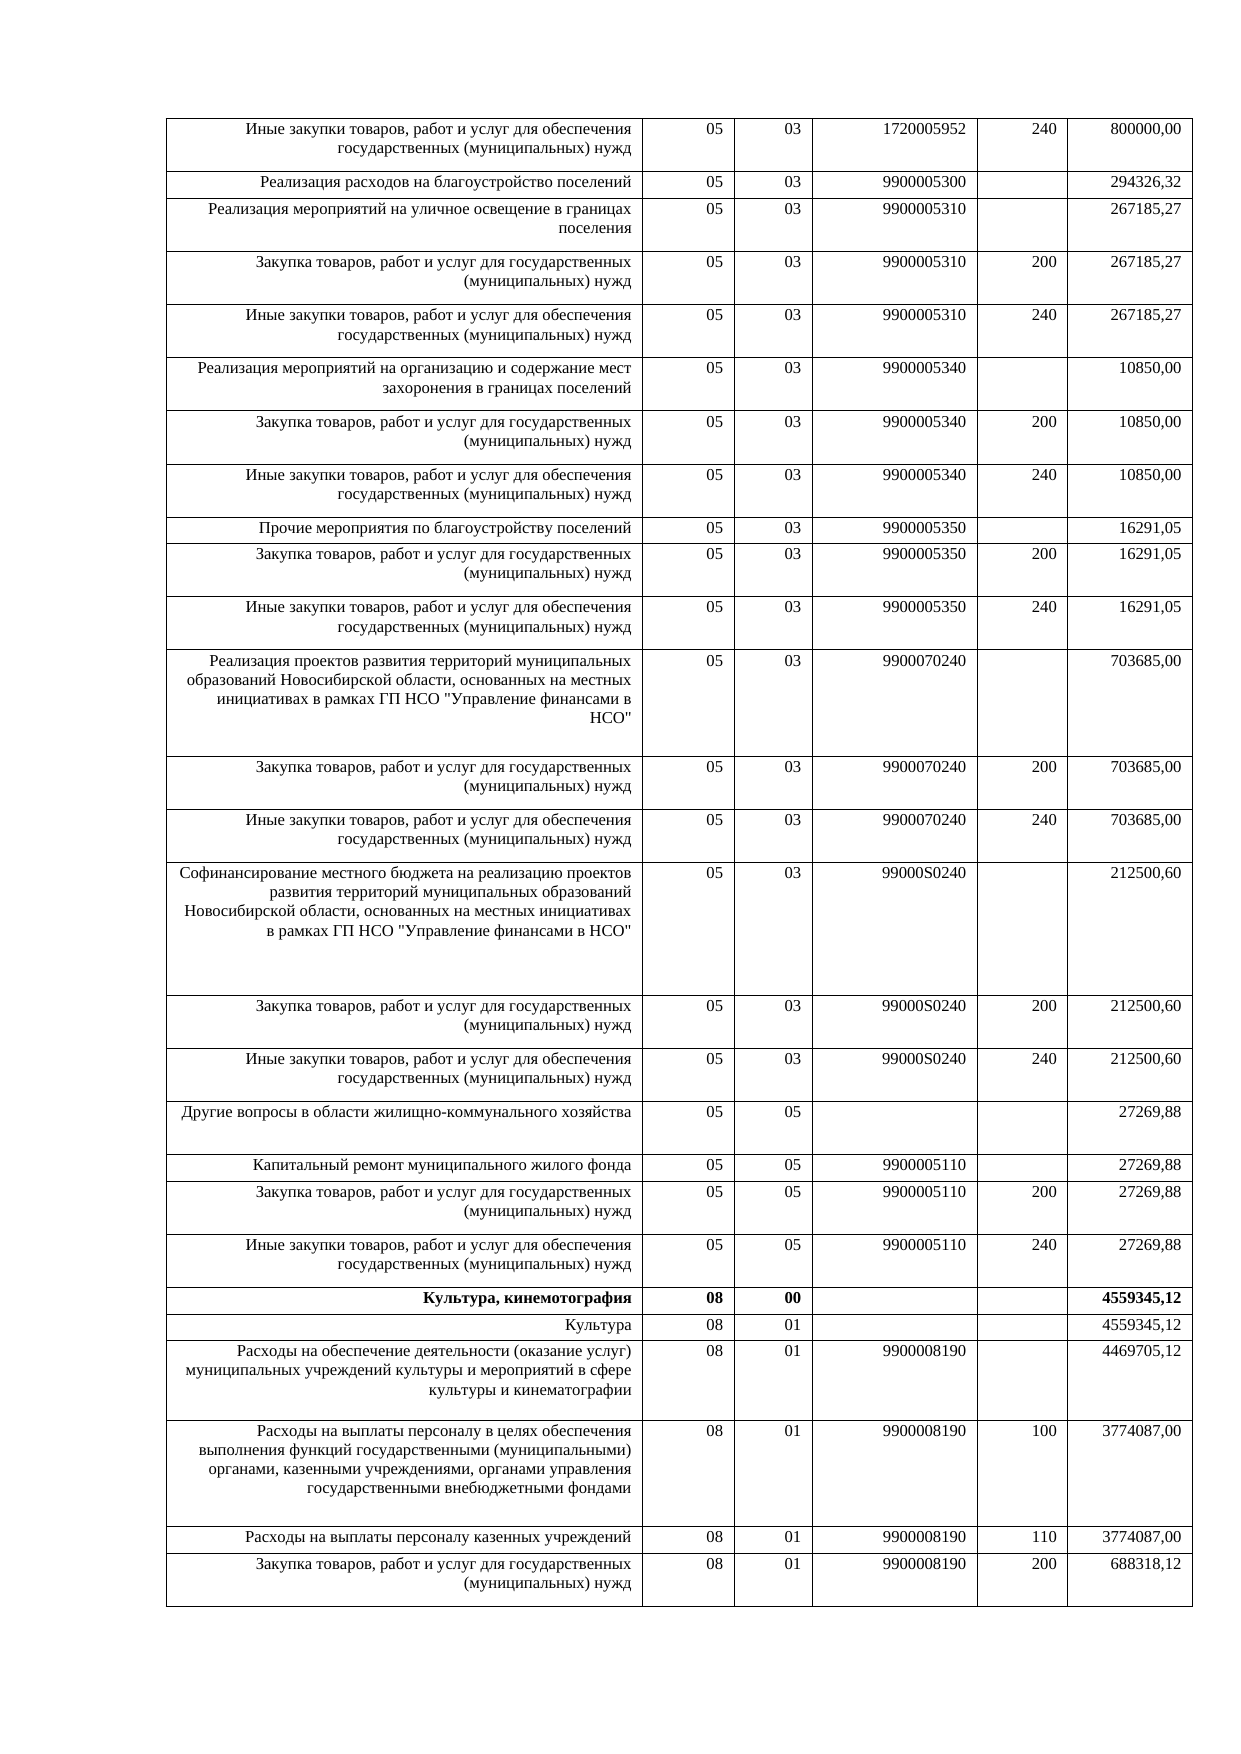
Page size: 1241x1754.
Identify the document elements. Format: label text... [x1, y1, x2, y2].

table_cell Реализация проектов развития территорий муниципальных образований Новосибирской области, основанных на местных инициативах в рамках ГП НСО "Управление финансами в НСО" [167, 650, 642, 756]
table_cell 212500,60 [1068, 863, 1192, 995]
table_cell [978, 863, 1067, 995]
table_cell 212500,60 [1068, 996, 1192, 1048]
table_cell 05 [643, 1235, 734, 1287]
table_cell 03 [735, 305, 812, 357]
table_cell 03 [735, 518, 812, 543]
table_cell 703685,00 [1068, 650, 1192, 756]
table_cell 03 [735, 996, 812, 1048]
table_cell 03 [735, 411, 812, 463]
table_cell 267185,27 [1068, 305, 1192, 357]
table_cell 05 [643, 544, 734, 596]
table_cell 08 [643, 1315, 734, 1340]
table_cell 05 [735, 1102, 812, 1154]
table_cell 9900008190 [813, 1341, 977, 1420]
table_cell 267185,27 [1068, 199, 1192, 251]
table_cell 08 [643, 1554, 734, 1606]
table_cell 240 [978, 1235, 1067, 1287]
table_cell Закупка товаров, работ и услуг для государственных (муниципальных) нужд [167, 1182, 642, 1234]
table_cell 9900070240 [813, 810, 977, 862]
table_cell Иные закупки товаров, работ и услуг для обеспечения государственных (муниципальных) нужд [167, 465, 642, 517]
table_cell 01 [735, 1527, 812, 1552]
table_cell 4469705,12 [1068, 1341, 1192, 1420]
table_cell 01 [735, 1421, 812, 1526]
table_cell Иные закупки товаров, работ и услуг для обеспечения государственных (муниципальных) нужд [167, 1235, 642, 1287]
table_cell [978, 1315, 1067, 1340]
table_cell 03 [735, 358, 812, 410]
table_cell [978, 1341, 1067, 1420]
table_cell 08 [643, 1288, 734, 1313]
table_cell 800000,00 [1068, 119, 1192, 171]
table_cell 703685,00 [1068, 757, 1192, 809]
table_cell 05 [643, 358, 734, 410]
table_cell 27269,88 [1068, 1155, 1192, 1181]
table_cell 16291,05 [1068, 544, 1192, 596]
table_cell 3774087,00 [1068, 1421, 1192, 1526]
table_cell 240 [978, 305, 1067, 357]
table_cell 03 [735, 810, 812, 862]
table_cell 05 [643, 1102, 734, 1154]
table_cell Софинансирование местного бюджета на реализацию проектов развития территорий муниципальных образований Новосибирской области, основанных на местных инициативах в рамках ГП НСО "Управление финансами в НСО" [167, 863, 642, 995]
table_cell Иные закупки товаров, работ и услуг для обеспечения государственных (муниципальных) нужд [167, 119, 642, 171]
table_cell Иные закупки товаров, работ и услуг для обеспечения государственных (муниципальных) нужд [167, 1049, 642, 1101]
table_cell [978, 1102, 1067, 1154]
table_cell 200 [978, 1554, 1067, 1606]
table_cell [978, 1155, 1067, 1181]
table_cell 03 [735, 757, 812, 809]
table_cell 16291,05 [1068, 597, 1192, 649]
table_cell 05 [643, 305, 734, 357]
table_cell 9900005340 [813, 411, 977, 463]
table_cell 9900005350 [813, 597, 977, 649]
table_cell 9900005350 [813, 544, 977, 596]
table_cell Реализация расходов на благоустройство поселений [167, 172, 642, 198]
table_cell Закупка товаров, работ и услуг для государственных (муниципальных) нужд [167, 996, 642, 1048]
table_cell 05 [643, 172, 734, 198]
table_cell 9900005340 [813, 358, 977, 410]
table_cell Расходы на выплаты персоналу казенных учреждений [167, 1527, 642, 1552]
table_cell 05 [643, 252, 734, 304]
table_cell 05 [735, 1182, 812, 1234]
table_cell 27269,88 [1068, 1102, 1192, 1154]
table_cell 9900008190 [813, 1554, 977, 1606]
table_cell 05 [643, 1182, 734, 1234]
table_cell 03 [735, 172, 812, 198]
table_cell [978, 358, 1067, 410]
table_cell [978, 650, 1067, 756]
table_cell 05 [735, 1235, 812, 1287]
table_cell 99000S0240 [813, 1049, 977, 1101]
table_cell 9900005310 [813, 305, 977, 357]
table_cell Иные закупки товаров, работ и услуг для обеспечения государственных (муниципальных) нужд [167, 597, 642, 649]
table_cell 10850,00 [1068, 465, 1192, 517]
table_cell 3774087,00 [1068, 1527, 1192, 1552]
table_cell 240 [978, 465, 1067, 517]
table_cell Расходы на обеспечение деятельности (оказание услуг) муниципальных учреждений культуры и мероприятий в сфере культуры и кинематографии [167, 1341, 642, 1420]
table_cell 212500,60 [1068, 1049, 1192, 1101]
table_cell 4559345,12 [1068, 1315, 1192, 1340]
table_cell 294326,32 [1068, 172, 1192, 198]
table_cell 01 [735, 1315, 812, 1340]
table_cell 03 [735, 650, 812, 756]
table_cell 1720005952 [813, 119, 977, 171]
table_cell 03 [735, 597, 812, 649]
table_cell 688318,12 [1068, 1554, 1192, 1606]
table_cell 05 [643, 996, 734, 1048]
table_cell 08 [643, 1527, 734, 1552]
table_cell 05 [735, 1155, 812, 1181]
table_cell 08 [643, 1341, 734, 1420]
table_cell 05 [643, 465, 734, 517]
table_cell [978, 518, 1067, 543]
table_cell [813, 1288, 977, 1313]
table_cell 200 [978, 411, 1067, 463]
table_cell 9900005110 [813, 1235, 977, 1287]
table_cell 240 [978, 597, 1067, 649]
table_cell 00 [735, 1288, 812, 1313]
table_cell Закупка товаров, работ и услуг для государственных (муниципальных) нужд [167, 252, 642, 304]
table_cell 110 [978, 1527, 1067, 1552]
table_cell 05 [643, 650, 734, 756]
table_cell 9900005310 [813, 199, 977, 251]
table_cell 10850,00 [1068, 358, 1192, 410]
table_cell 240 [978, 1049, 1067, 1101]
table_cell 03 [735, 465, 812, 517]
table_cell 03 [735, 544, 812, 596]
table_cell Другие вопросы в области жилищно-коммунального хозяйства [167, 1102, 642, 1154]
table_cell 9900005110 [813, 1155, 977, 1181]
table_cell 05 [643, 518, 734, 543]
table_cell 9900005300 [813, 172, 977, 198]
table_cell 05 [643, 810, 734, 862]
table_cell [978, 1288, 1067, 1313]
table_cell 05 [643, 1049, 734, 1101]
table_cell 08 [643, 1421, 734, 1526]
table_cell 05 [643, 757, 734, 809]
table_cell Закупка товаров, работ и услуг для государственных (муниципальных) нужд [167, 757, 642, 809]
table_cell 200 [978, 1182, 1067, 1234]
table_cell 16291,05 [1068, 518, 1192, 543]
table_cell 10850,00 [1068, 411, 1192, 463]
table_cell 4559345,12 [1068, 1288, 1192, 1313]
table_cell 01 [735, 1554, 812, 1606]
table_cell 05 [643, 597, 734, 649]
table_cell 05 [643, 119, 734, 171]
table_cell [813, 1102, 977, 1154]
table_cell 9900005310 [813, 252, 977, 304]
table_cell 03 [735, 252, 812, 304]
table_cell 9900070240 [813, 757, 977, 809]
table_cell 99000S0240 [813, 863, 977, 995]
table_cell Реализация мероприятий на организацию и содержание мест захоронения в границах поселений [167, 358, 642, 410]
table_cell 200 [978, 252, 1067, 304]
table_cell [978, 199, 1067, 251]
table_cell 9900008190 [813, 1421, 977, 1526]
table_cell Культура, кинемотография [167, 1288, 642, 1313]
table_cell 27269,88 [1068, 1182, 1192, 1234]
table_cell Закупка товаров, работ и услуг для государственных (муниципальных) нужд [167, 544, 642, 596]
table_cell Прочие мероприятия по благоустройству поселений [167, 518, 642, 543]
table_cell 9900005340 [813, 465, 977, 517]
table_cell 03 [735, 863, 812, 995]
table_cell 03 [735, 119, 812, 171]
table_cell Закупка товаров, работ и услуг для государственных (муниципальных) нужд [167, 411, 642, 463]
table_cell 267185,27 [1068, 252, 1192, 304]
table_cell 05 [643, 411, 734, 463]
table_cell [813, 1315, 977, 1340]
table_cell 9900005350 [813, 518, 977, 543]
table_cell Иные закупки товаров, работ и услуг для обеспечения государственных (муниципальных) нужд [167, 305, 642, 357]
table_cell 05 [643, 863, 734, 995]
table_cell 703685,00 [1068, 810, 1192, 862]
table_cell [978, 172, 1067, 198]
table_cell 200 [978, 544, 1067, 596]
table_cell Культура [167, 1315, 642, 1340]
table_cell Закупка товаров, работ и услуг для государственных (муниципальных) нужд [167, 1554, 642, 1606]
table_cell 240 [978, 119, 1067, 171]
table_cell Капитальный ремонт муниципального жилого фонда [167, 1155, 642, 1181]
table_cell Реализация мероприятий на уличное освещение в границах поселения [167, 199, 642, 251]
table_cell 9900070240 [813, 650, 977, 756]
table_cell 27269,88 [1068, 1235, 1192, 1287]
table_cell 100 [978, 1421, 1067, 1526]
table_cell 200 [978, 757, 1067, 809]
table_cell 9900008190 [813, 1527, 977, 1552]
table_cell Иные закупки товаров, работ и услуг для обеспечения государственных (муниципальных) нужд [167, 810, 642, 862]
table_cell 200 [978, 996, 1067, 1048]
table_cell 99000S0240 [813, 996, 977, 1048]
table_cell 01 [735, 1341, 812, 1420]
table_cell 240 [978, 810, 1067, 862]
table_cell 05 [643, 199, 734, 251]
table_cell 05 [643, 1155, 734, 1181]
table_cell 9900005110 [813, 1182, 977, 1234]
table_cell 03 [735, 199, 812, 251]
table_cell 03 [735, 1049, 812, 1101]
